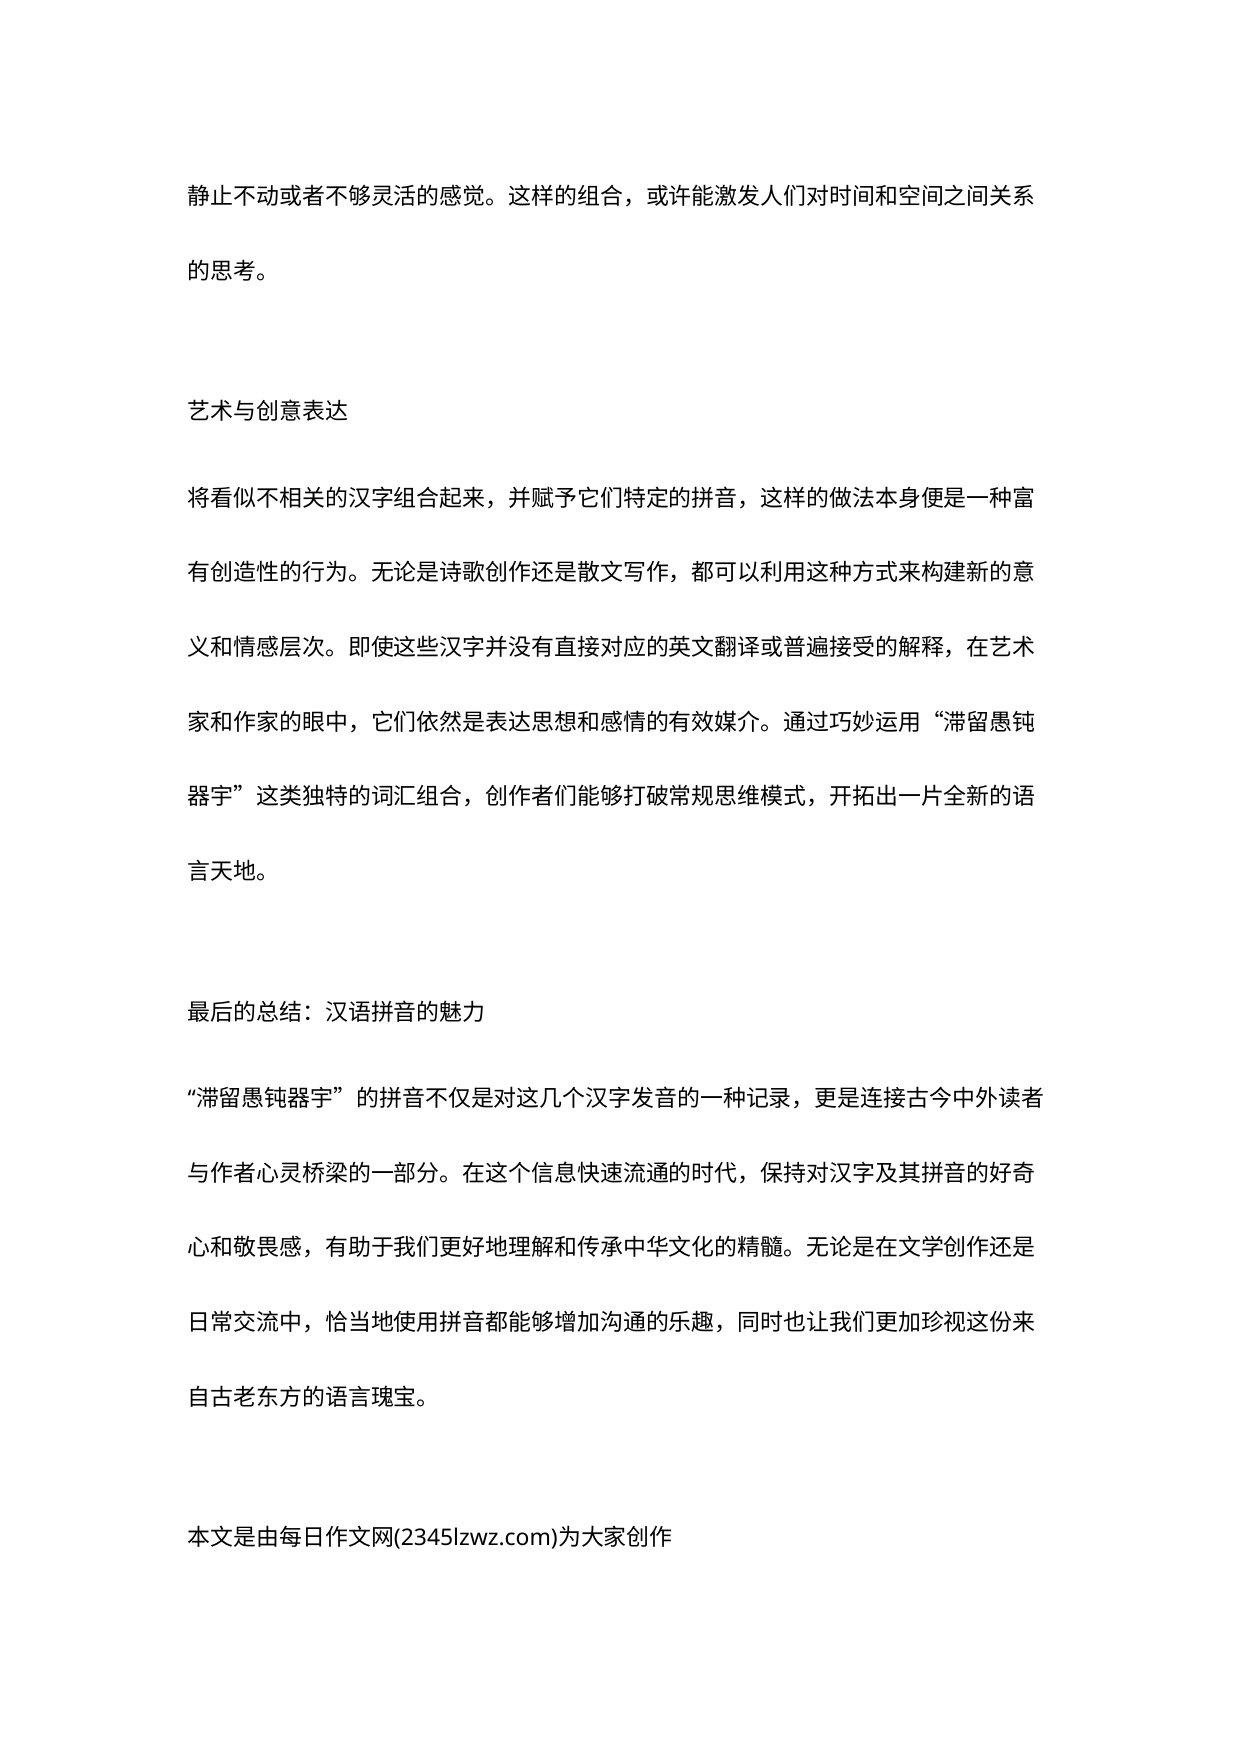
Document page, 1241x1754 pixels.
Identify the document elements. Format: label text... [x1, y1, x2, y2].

text 本文是由每日作文网(2345lzwz.com)为大家创作 [187, 1503, 1053, 1568]
text 将看似不相关的汉字组合起来，并赋予它们特定的拼音，这样的做法本身便是一种富有创造性的行为。无论是诗歌创作还是散文写作，都可以利用这种方式来构建新的意义和情感层次。即使这些汉字并没有直接对应的英文翻译或普遍接受的解释，在艺术家和作家的眼中，它们依然是表达思想和感情的有效媒介。通过巧妙运用“滞留愚钝器宇”这类独特的词汇组合，创作者们能够打破常规思维模式，开拓出一片全新的语言天地。 [187, 464, 1053, 902]
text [187, 162, 1053, 302]
text 最后的总结：汉语拼音的魅力 [187, 977, 1053, 1042]
text 艺术与创意表达 [187, 377, 1053, 442]
text “滞留愚钝器宇”的拼音不仅是对这几个汉字发音的一种记录，更是连接古今中外读者与作者心灵桥梁的一部分。在这个信息快速流通的时代，保持对汉字及其拼音的好奇心和敬畏感，有助于我们更好地理解和传承中华文化的精髓。无论是在文学创作还是日常交流中，恰当地使用拼音都能够增加沟通的乐趣，同时也让我们更加珍视这份来自古老东方的语言瑰宝。 [187, 1064, 1053, 1428]
